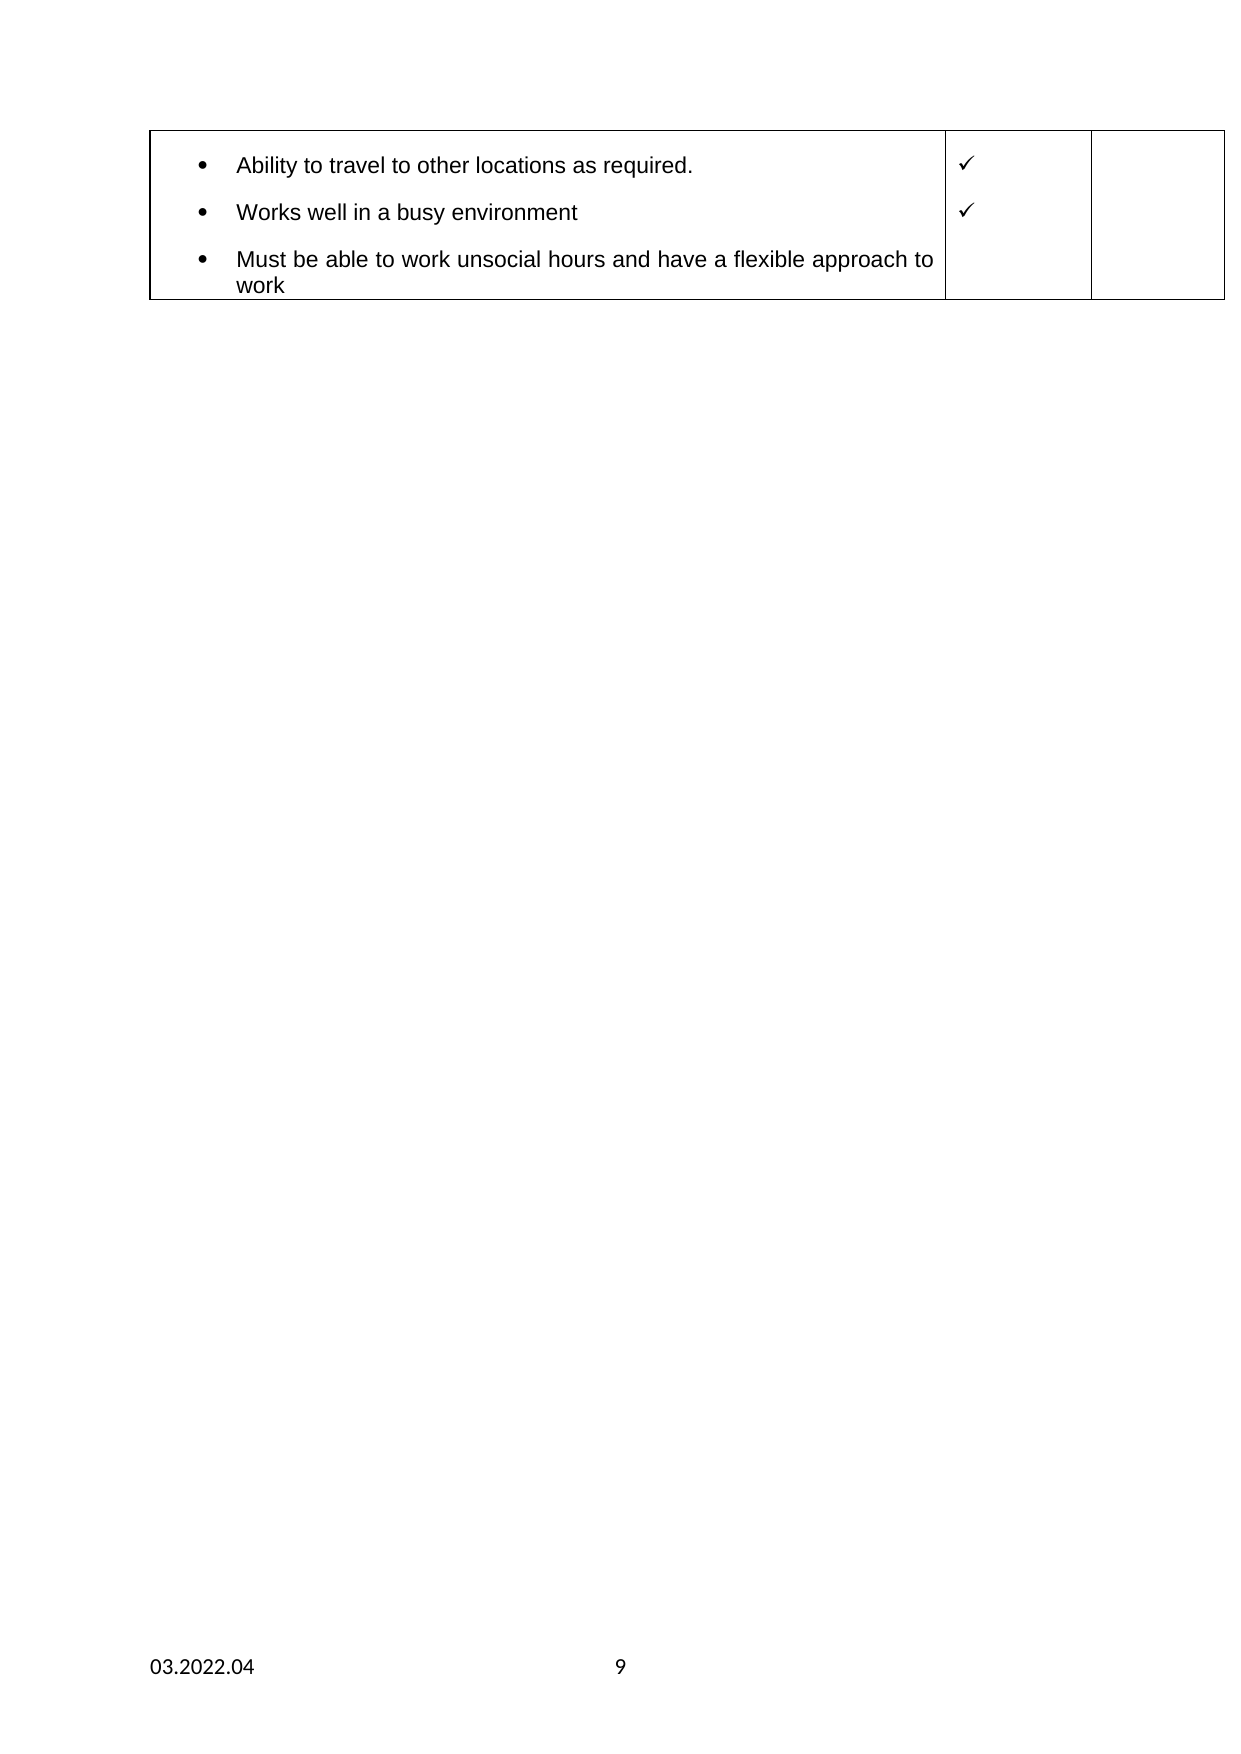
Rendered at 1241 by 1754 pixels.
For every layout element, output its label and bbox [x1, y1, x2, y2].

table_cell [946, 131, 1091, 299]
table_cell [151, 131, 945, 299]
table_cell [1092, 131, 1224, 299]
